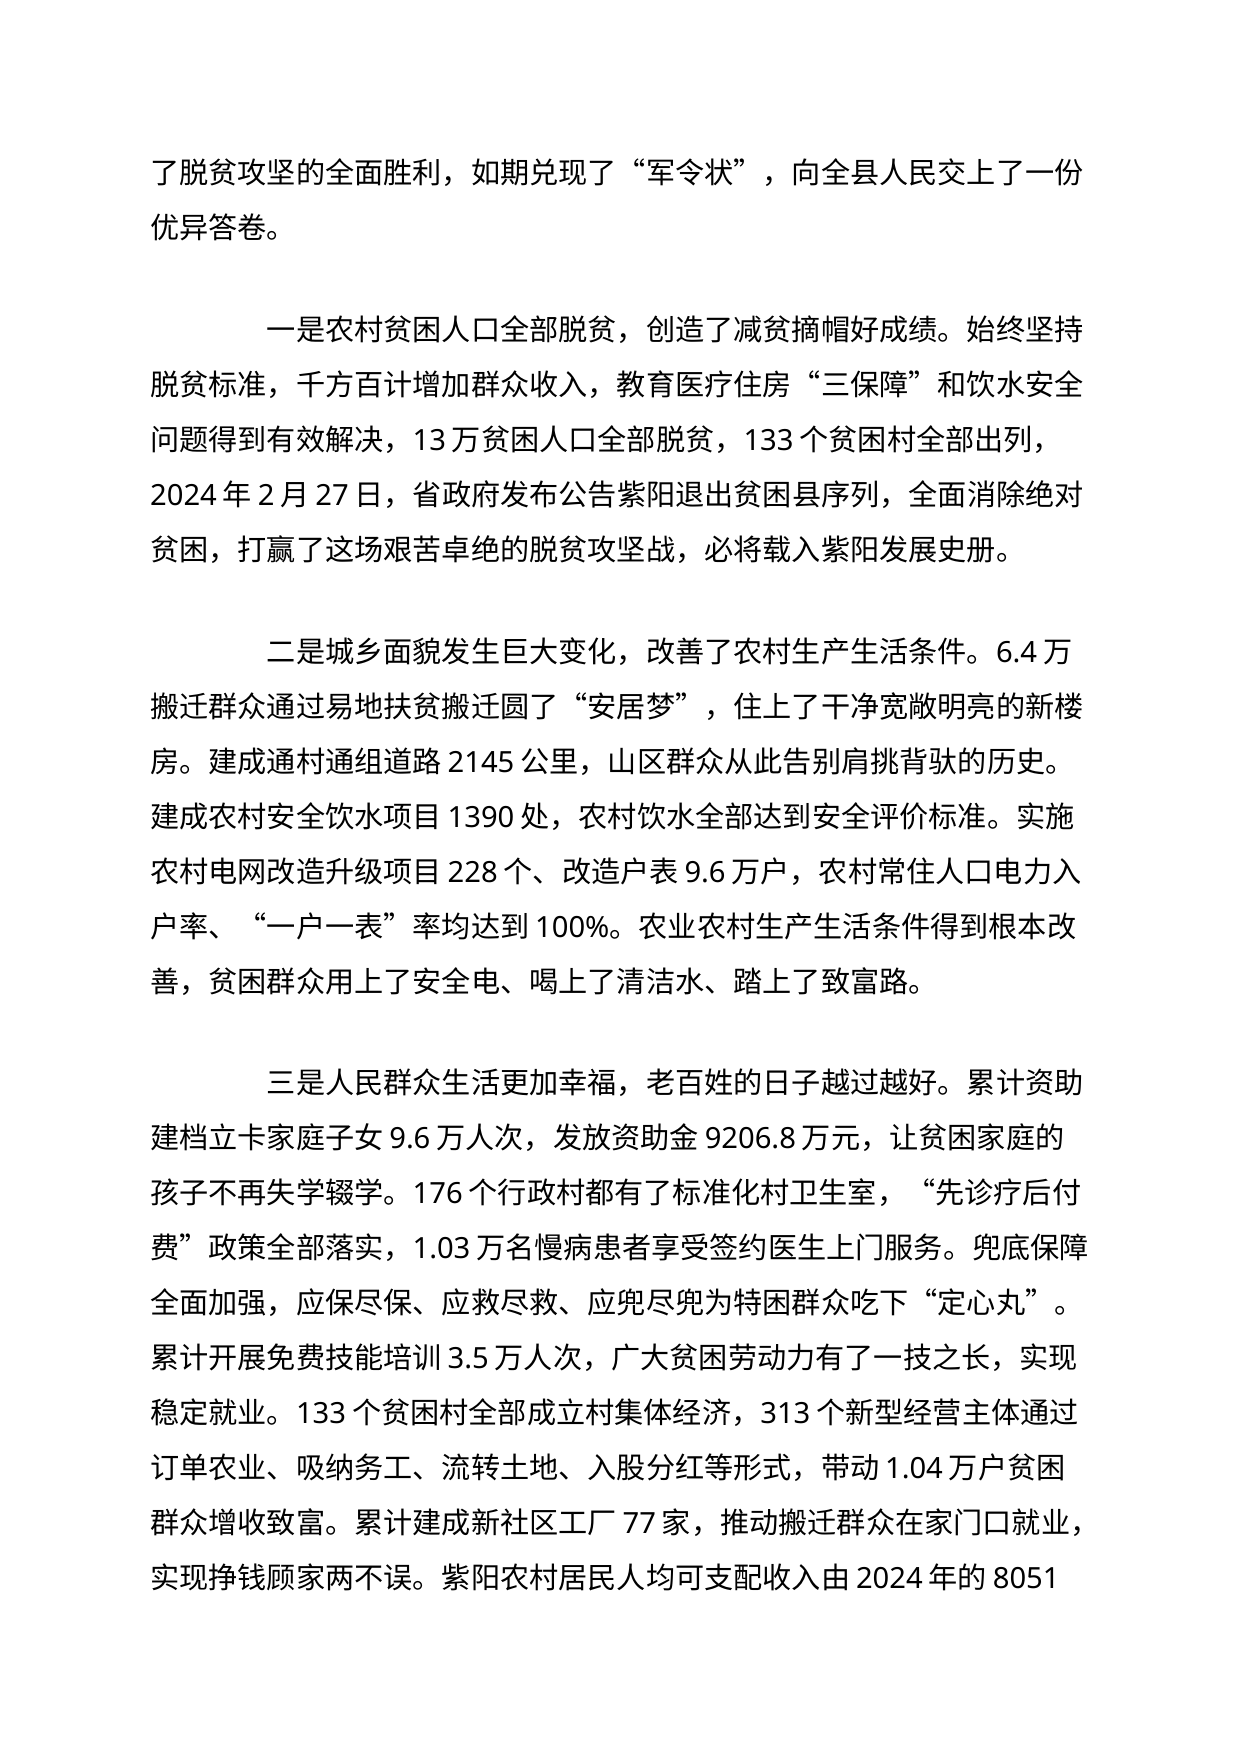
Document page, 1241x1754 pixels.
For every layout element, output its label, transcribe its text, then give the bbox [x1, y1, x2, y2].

text 一是农村贫困人口全部脱贫，创造了减贫摘帽好成绩。始终坚持脱贫标准，千方百计增加群众收入，教育医疗住房“三保障”和饮水安全问题得到有效解决，13万贫困人口全部脱贫，133个贫困村全部出列，2024年2月27日，省政府发布公告紫阳退出贫困县序列，全面消除绝对贫困，打赢了这场艰苦卓绝的脱贫攻坚战，必将载入紫阳发展史册。 [150, 307, 1090, 569]
text 二是城乡面貌发生巨大变化，改善了农村生产生活条件。6.4万搬迁群众通过易地扶贫搬迁圆了“安居梦”，住上了干净宽敞明亮的新楼房。建成通村通组道路2145公里，山区群众从此告别肩挑背驮的历史。建成农村安全饮水项目1390处，农村饮水全部达到安全评价标准。实施农村电网改造升级项目228个、改造户表9.6万户，农村常住人口电力入户率、“一户一表”率均达到100%。农业农村生产生活条件得到根本改善，贫困群众用上了安全电、喝上了清洁水、踏上了致富路。 [150, 628, 1090, 1000]
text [150, 150, 1090, 247]
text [150, 1060, 1090, 1597]
